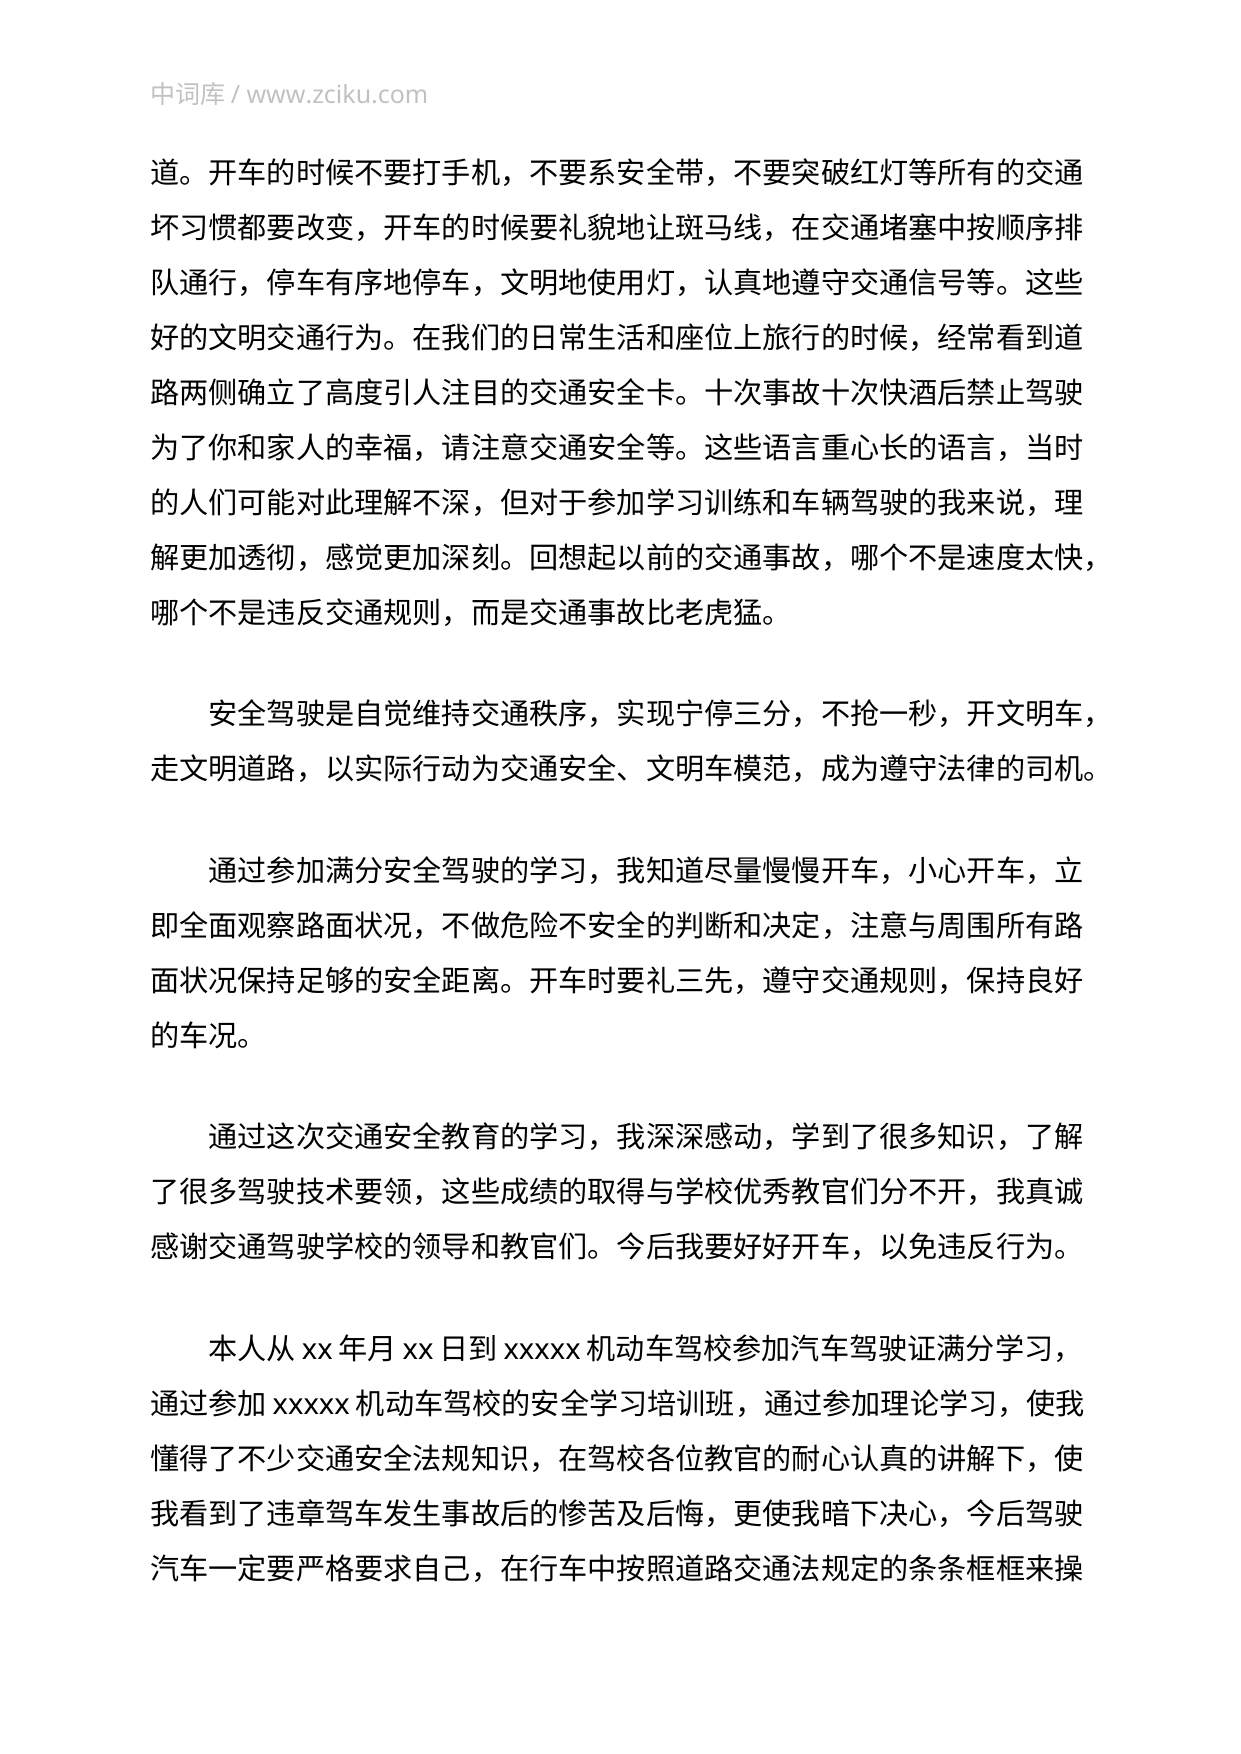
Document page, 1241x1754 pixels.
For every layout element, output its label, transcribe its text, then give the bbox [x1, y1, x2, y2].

text 安全驾驶是自觉维持交通秩序，实现宁停三分，不抢一秒，开文明车，走文明道路，以实际行动为交通安全、文明车模范，成为遵守法律的司机。 [150, 691, 1090, 788]
text 通过这次交通安全教育的学习，我深深感动，学到了很多知识，了解了很多驾驶技术要领，这些成绩的取得与学校优秀教官们分不开，我真诚感谢交通驾驶学校的领导和教官们。今后我要好好开车，以免违反行为。 [150, 1114, 1090, 1266]
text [150, 1326, 1090, 1588]
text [150, 150, 1090, 631]
text 通过参加满分安全驾驶的学习，我知道尽量慢慢开车，小心开车，立即全面观察路面状况，不做危险不安全的判断和决定，注意与周围所有路面状况保持足够的安全距离。开车时要礼三先，遵守交通规则，保持良好的车况。 [150, 848, 1090, 1054]
